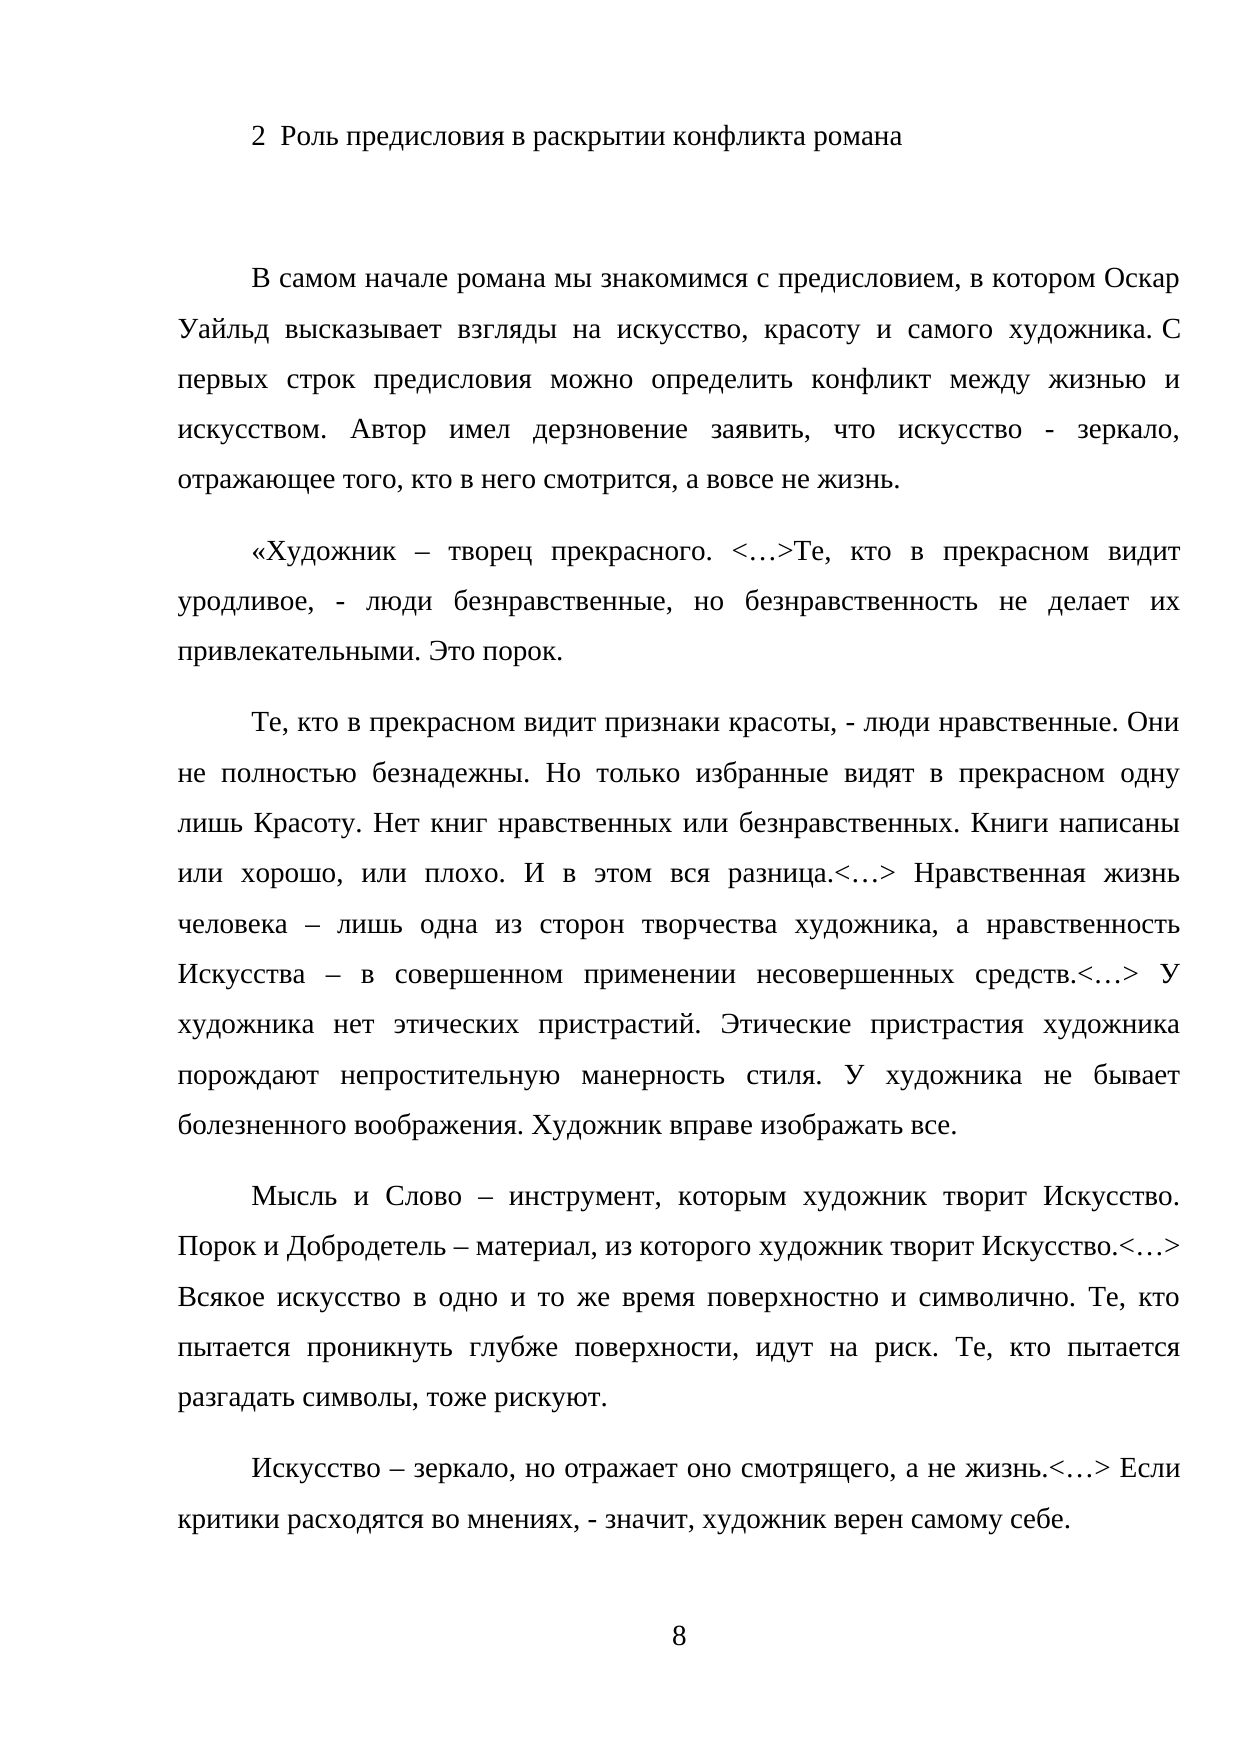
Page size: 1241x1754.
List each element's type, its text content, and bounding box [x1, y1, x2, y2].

text Искусство – зеркало, но отражает оно смотрящего, а не жизнь.<…> Если критики расходятся во мнениях, - значит, художник верен самому себе. [177, 1451, 1181, 1534]
text Мысль и Слово – инструмент, которым художник творит Искусство. Порок и Добродетель – материал, из которого художник творит Искусство.<…> Всякое искусство в одно и то же время поверхностно и символично. Те, кто пытается проникнуть глубже поверхности, идут на риск. Те, кто пытается разгадать символы, тоже рискуют. [177, 1178, 1181, 1413]
text В самом начале романа мы знакомимся с предисловием, в котором Оскар Уайльд высказывает взгляды на искусство, красоту и самого художника. С первых строк предисловия можно определить конфликт между жизнью и искусством. Автор имел дерзновение заявить, что искусство - зеркало, отражающее того, кто в него смотрится, а вовсе не жизнь. [177, 260, 1181, 495]
text «Художник – творец прекрасного. <…>Те, кто в прекрасном видит уродливое, - люди безнравственные, но безнравственность не делает их привлекательными. Это порок. [177, 533, 1181, 667]
text Те, кто в прекрасном видит признаки красоты, - люди нравственные. Они не полностью безнадежны. Но только избранные видят в прекрасном одну лишь Красоту. Нет книг нравственных или безнравственных. Книги написаны или хорошо, или плохо. И в этом вся разница.<…> Нравственная жизнь человека – лишь одна из сторон творчества художника, а нравственность Искусства – в совершенном применении несовершенных средств.<…> У художника нет этических пристрастий. Этические пристрастия художника порождают непростительную манерность стиля. У художника не бывает болезненного воображения. Художник вправе изображать все. [177, 704, 1181, 1141]
text 2 Роль предисловия в раскрытии конфликта романа [177, 118, 1181, 152]
